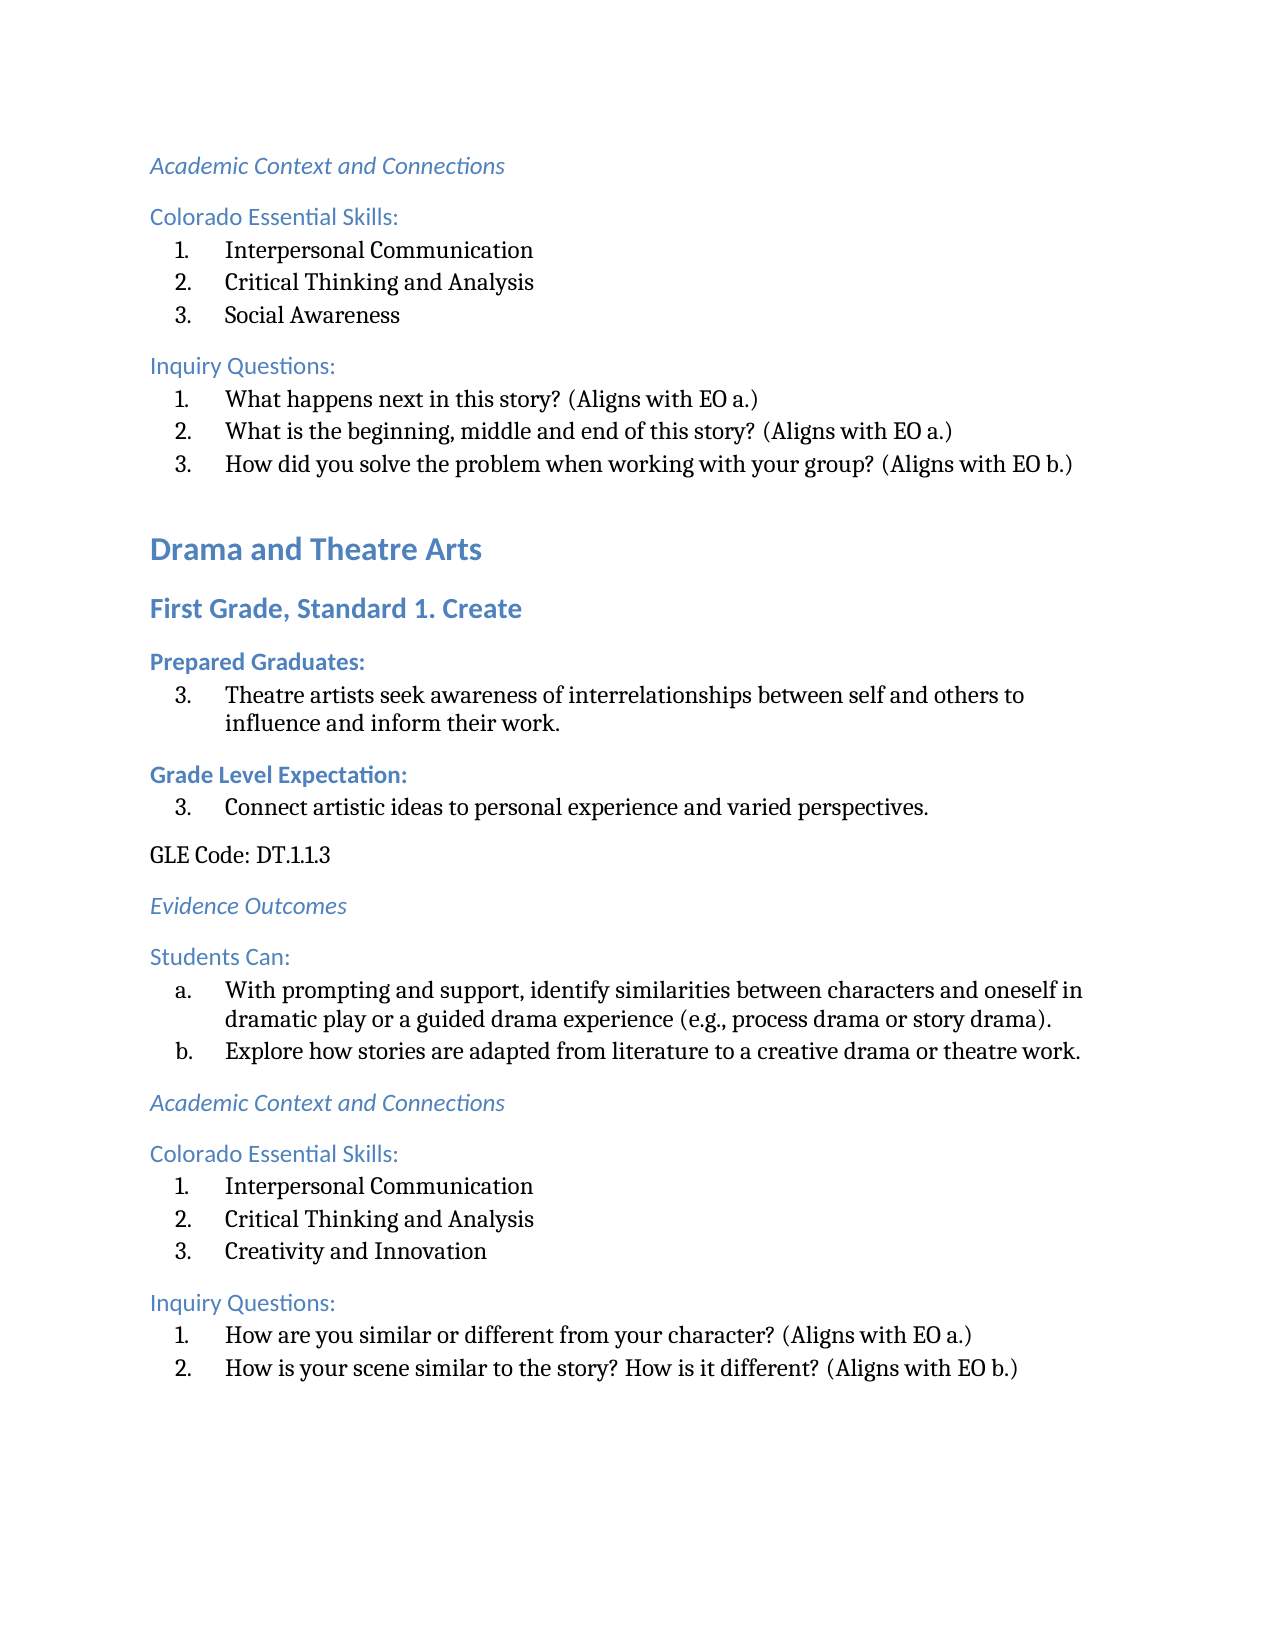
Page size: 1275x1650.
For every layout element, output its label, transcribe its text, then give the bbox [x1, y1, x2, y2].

list Social Awareness [175, 301, 1125, 329]
list Critical Thinking and Analysis [175, 1205, 1125, 1233]
list Interpersonal Communication [175, 236, 1125, 264]
list How did you solve the problem when working with your group? (Aligns with EO b.) [175, 449, 1125, 478]
subtitle Inquiry Questions: [150, 350, 1125, 381]
subtitle Academic Context and Connections [150, 150, 1125, 181]
list Theatre artists seek awareness of interrelationships between self and others to influence and inform their work. [175, 681, 1125, 738]
list What happens next in this story? (Aligns with EO a.) [175, 384, 1125, 413]
subtitle First Grade, Standard 1. Create [150, 590, 1125, 625]
subtitle Grade Level Expectation: [150, 759, 1125, 789]
list Connect artistic ideas to personal experience and varied perspectives. [175, 793, 1125, 822]
list Creativity and Innovation [175, 1237, 1125, 1266]
list Critical Thinking and Analysis [175, 268, 1125, 297]
subtitle Evidence Outcomes [150, 890, 1125, 921]
list Explore how stories are adapted from literature to a creative drama or theatre work. [175, 1037, 1125, 1066]
subtitle Colorado Essential Skills: [150, 1138, 1125, 1168]
subtitle Academic Context and Connections [150, 1087, 1125, 1117]
text GLE Code: DT.1.1.3 [150, 841, 1125, 869]
list Interpersonal Communication [175, 1172, 1125, 1201]
subtitle Colorado Essential Skills: [150, 201, 1125, 232]
list With prompting and support, identify similarities between characters and oneself in dramatic play or a guided drama experience (e.g., process drama or story drama). [175, 976, 1125, 1033]
list What is the beginning, middle and end of this story? (Aligns with EO a.) [175, 417, 1125, 446]
list How is your scene similar to the story? How is it different? (Aligns with EO b.) [175, 1354, 1125, 1382]
subtitle Students Can: [150, 942, 1125, 972]
list How are you similar or different from your character? (Aligns with EO a.) [175, 1321, 1125, 1350]
subtitle Drama and Theatre Arts [150, 528, 1125, 569]
subtitle Prepared Graduates: [150, 646, 1125, 677]
subtitle Inquiry Questions: [150, 1287, 1125, 1317]
